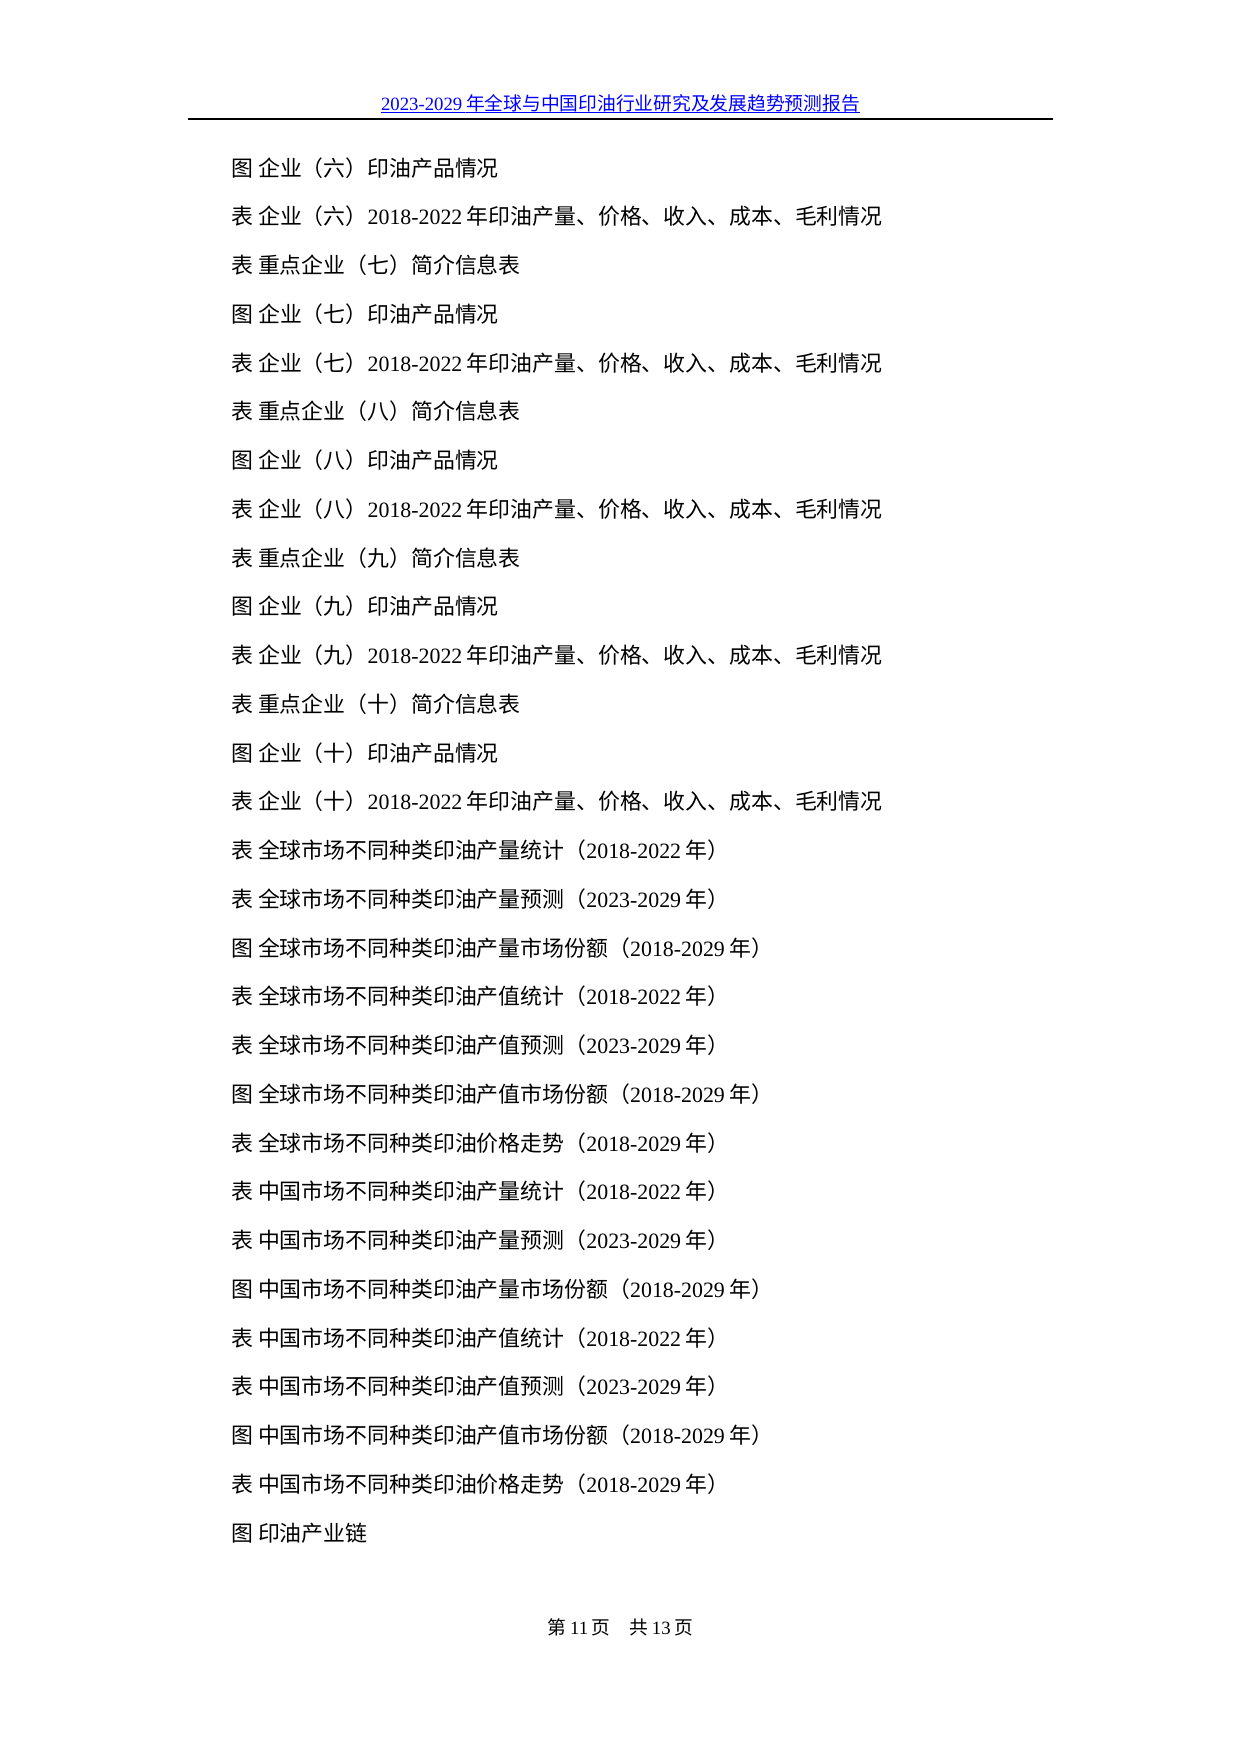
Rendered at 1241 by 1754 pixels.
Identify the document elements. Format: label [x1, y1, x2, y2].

text [187, 150, 1053, 1548]
